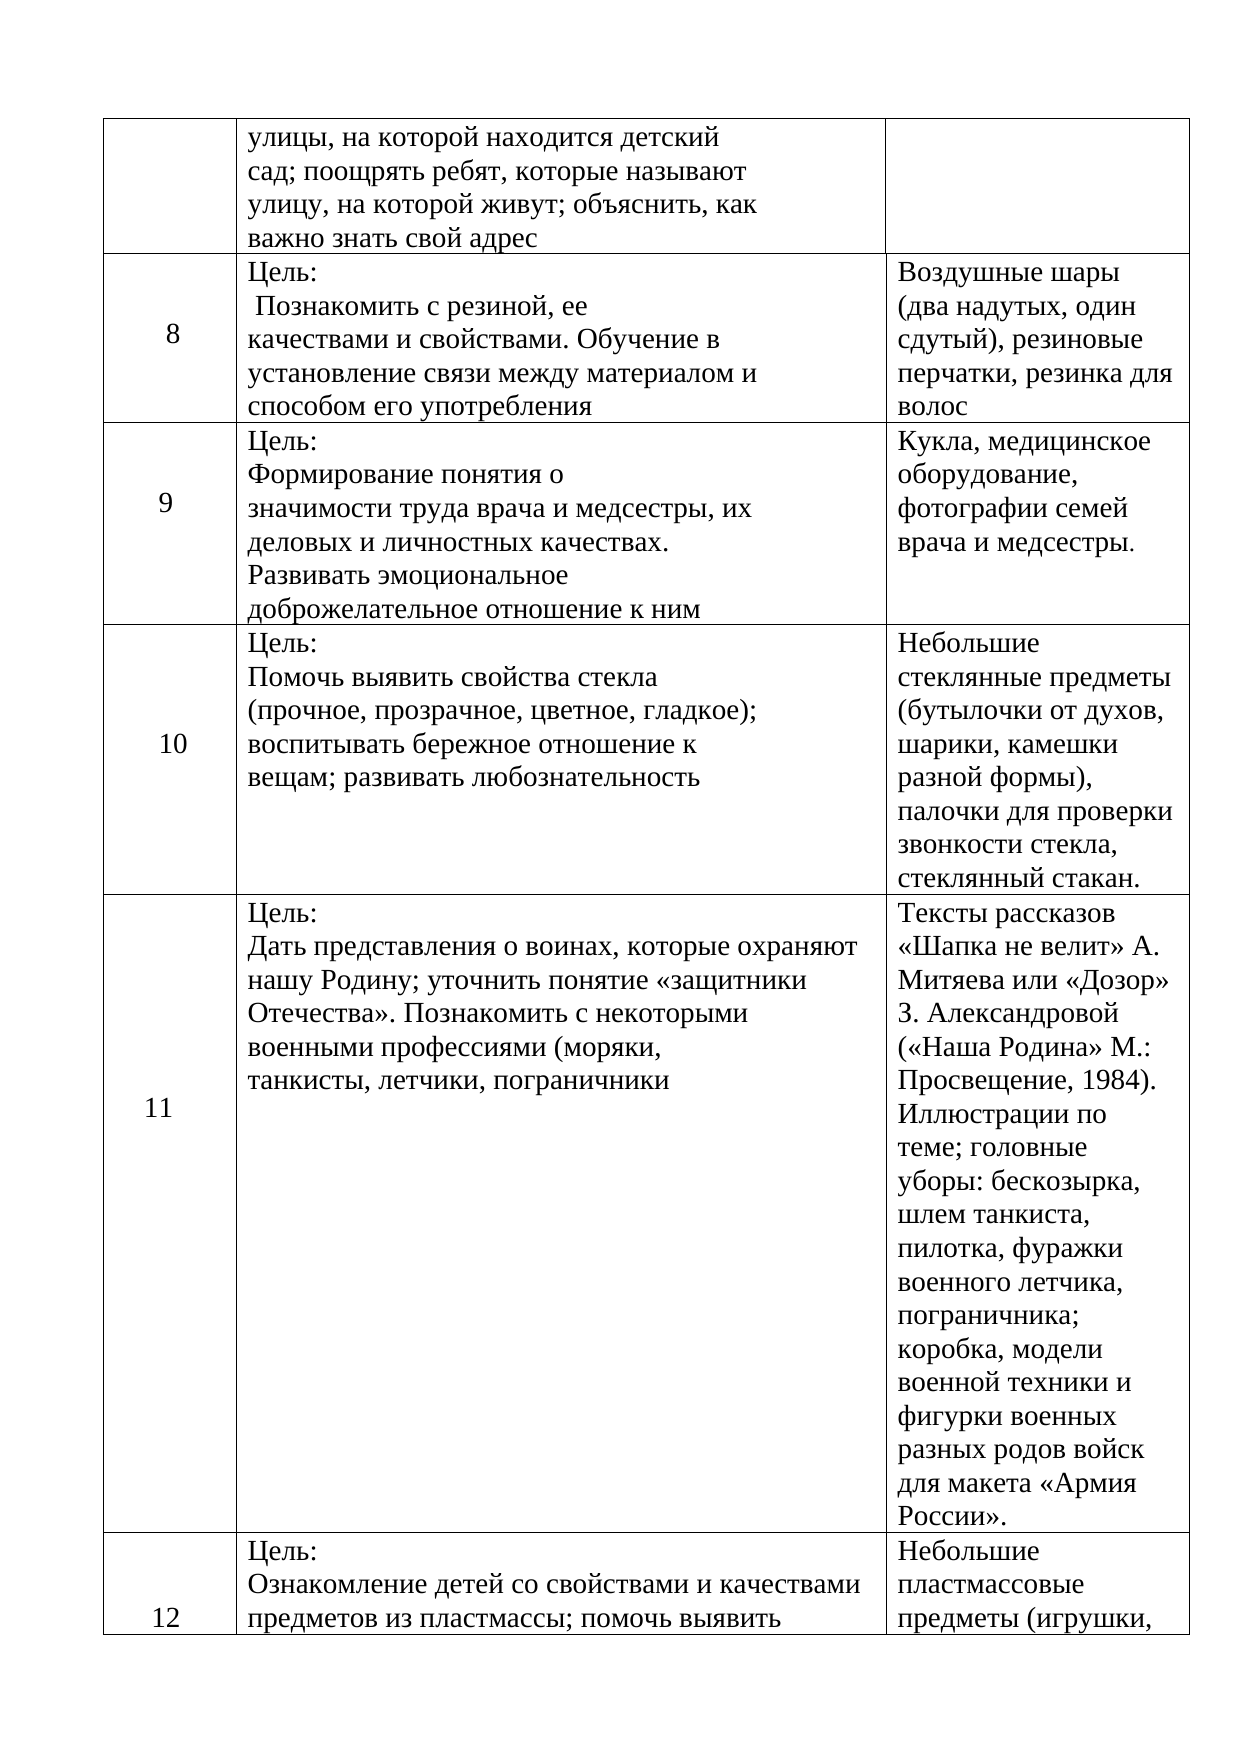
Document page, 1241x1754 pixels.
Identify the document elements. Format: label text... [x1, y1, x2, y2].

table_cell 10 [104, 625, 236, 894]
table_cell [887, 1533, 1189, 1634]
table_cell 7 [104, 119, 236, 253]
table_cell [237, 1533, 886, 1634]
table_cell Цель: Дать представления о воинах, которые охраняют нашу Родину; уточнить понятие «защитники Отечества». Познакомить с некоторыми военными профессиями (моряки, танкисты, летчики, пограничники [237, 895, 886, 1532]
table_cell 11 [104, 895, 236, 1532]
table_cell Цель: Помочь выявить свойства стекла (прочное, прозрачное, цветное, гладкое); воспитывать бережное отношение к вещам; развивать любознательность [237, 625, 886, 894]
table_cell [237, 119, 885, 253]
table_cell Тексты рассказов «Шапка не велит» А. Митяева или «Дозор» З. Александровой («Наша Родина» М.: Просвещение, 1984). Иллюстрации по теме; головные уборы: бескозырка, шлем танкиста, пилотка, фуражки военного летчика, пограничника; коробка, модели военной техники и фигурки военных разных родов войск для макета «Армия России». [887, 895, 1189, 1532]
table_cell Воздушные шары (два надутых, один сдутый), резиновые перчатки, резинка для волос [887, 254, 1189, 422]
table_cell Небольшие стеклянные предметы (бутылочки от духов, шарики, камешки разной формы), палочки для проверки звонкости стекла, стеклянный стакан. [887, 625, 1189, 894]
table_cell Цель: Формирование понятия о значимости труда врача и медсестры, их деловых и личностных качествах. Развивать эмоциональное доброжелательное отношение к ним [237, 423, 886, 624]
table_cell Цель: Познакомить с резиной, ее качествами и свойствами. Обучение в установление связи между материалом и способом его употребления [237, 254, 886, 422]
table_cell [886, 119, 1189, 253]
table_cell 12 [104, 1533, 236, 1634]
table_cell Кукла, медицинское оборудование, фотографии семей врача и медсестры. [887, 423, 1189, 624]
table_cell 9 [104, 423, 236, 624]
table_cell 8 [104, 254, 236, 422]
